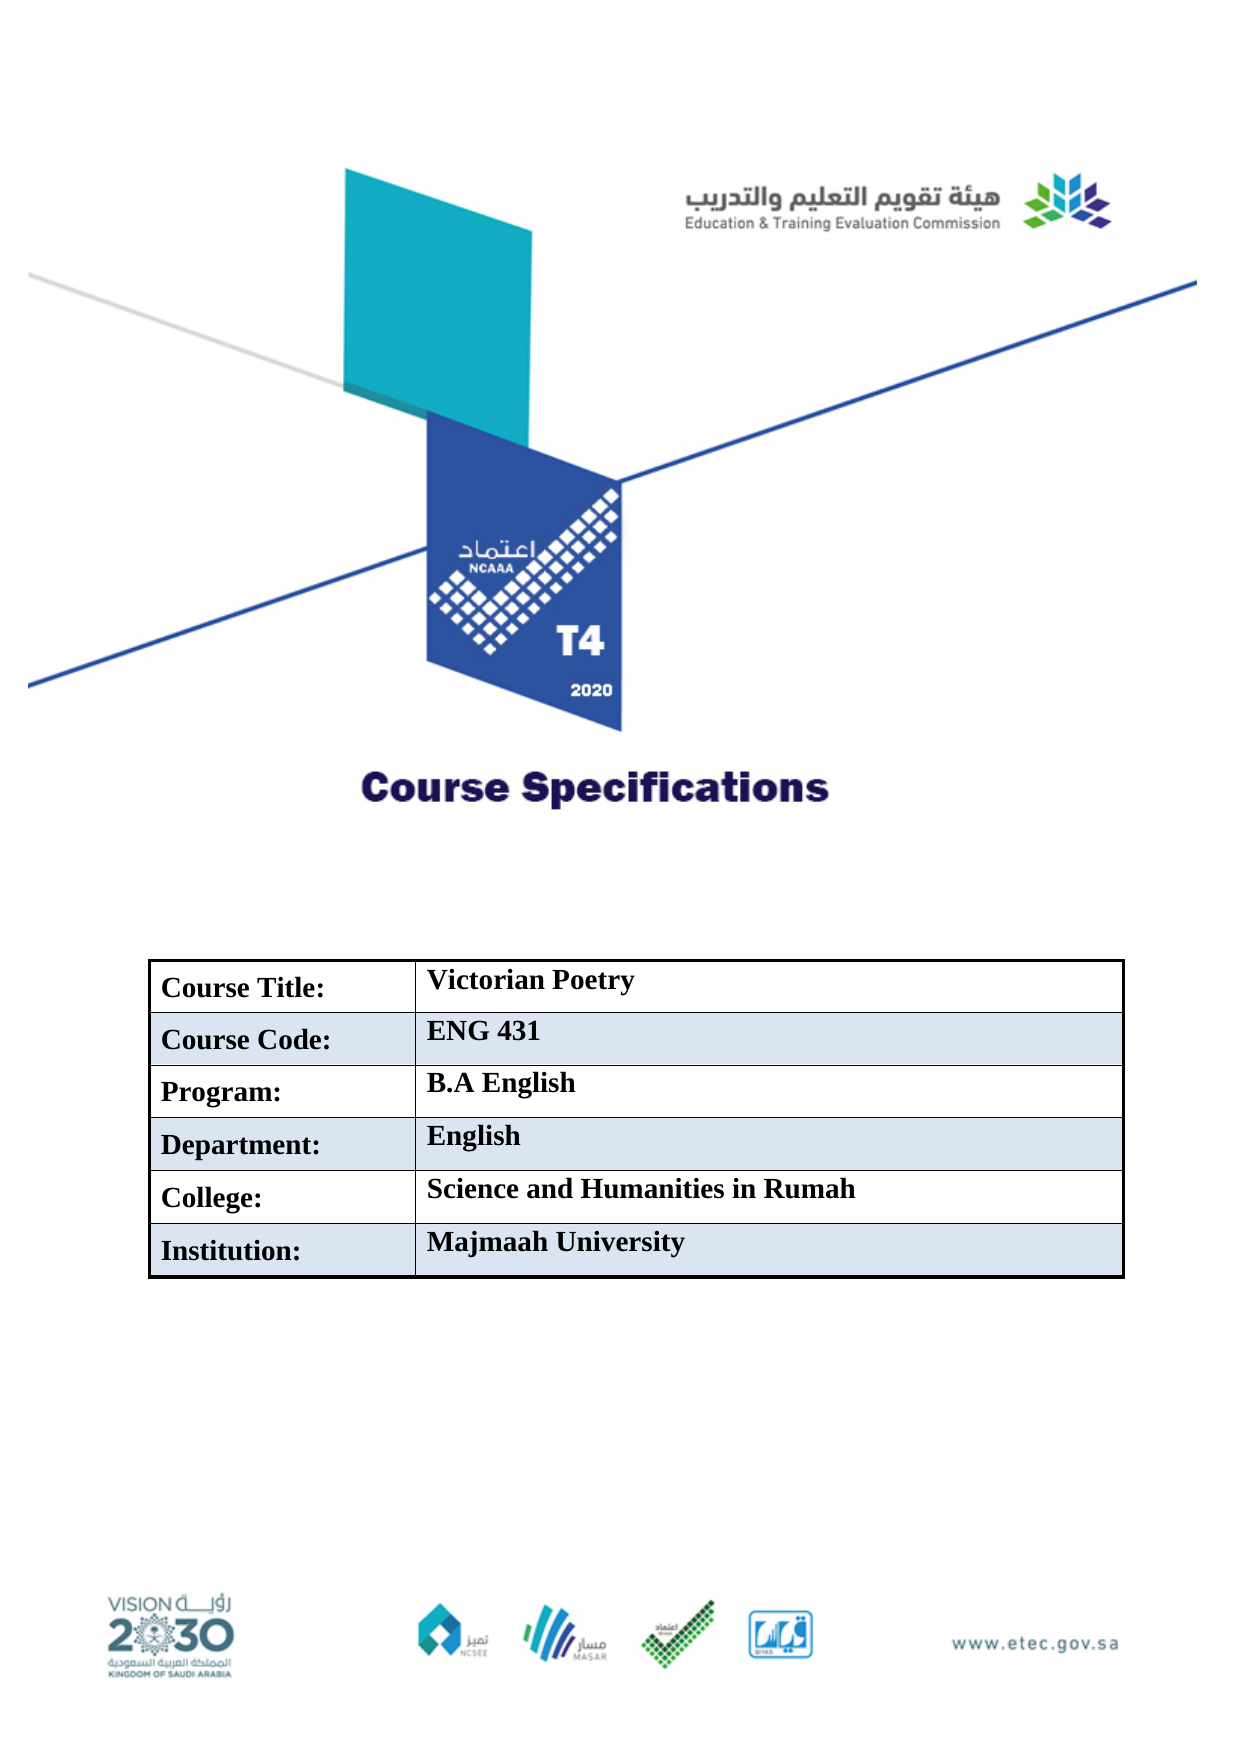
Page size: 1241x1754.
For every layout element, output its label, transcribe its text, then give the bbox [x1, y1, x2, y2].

table_cell Majmaah University [416, 1224, 1122, 1275]
table_header Victorian Poetry [416, 962, 1122, 1012]
table_cell B.A English [416, 1066, 1122, 1117]
table_cell Science and Humanities in Rumah [416, 1171, 1122, 1223]
table_cell College: [151, 1171, 415, 1223]
table_cell Department: [151, 1118, 415, 1170]
table_cell Program: [151, 1066, 415, 1117]
table_cell English [416, 1118, 1122, 1170]
table_cell ENG 431‎ [416, 1013, 1122, 1064]
table_cell Course Code: [151, 1013, 415, 1064]
picture [28, 58, 1198, 1712]
table_cell Institution: [151, 1224, 415, 1275]
table_header Course Title: [151, 962, 415, 1012]
